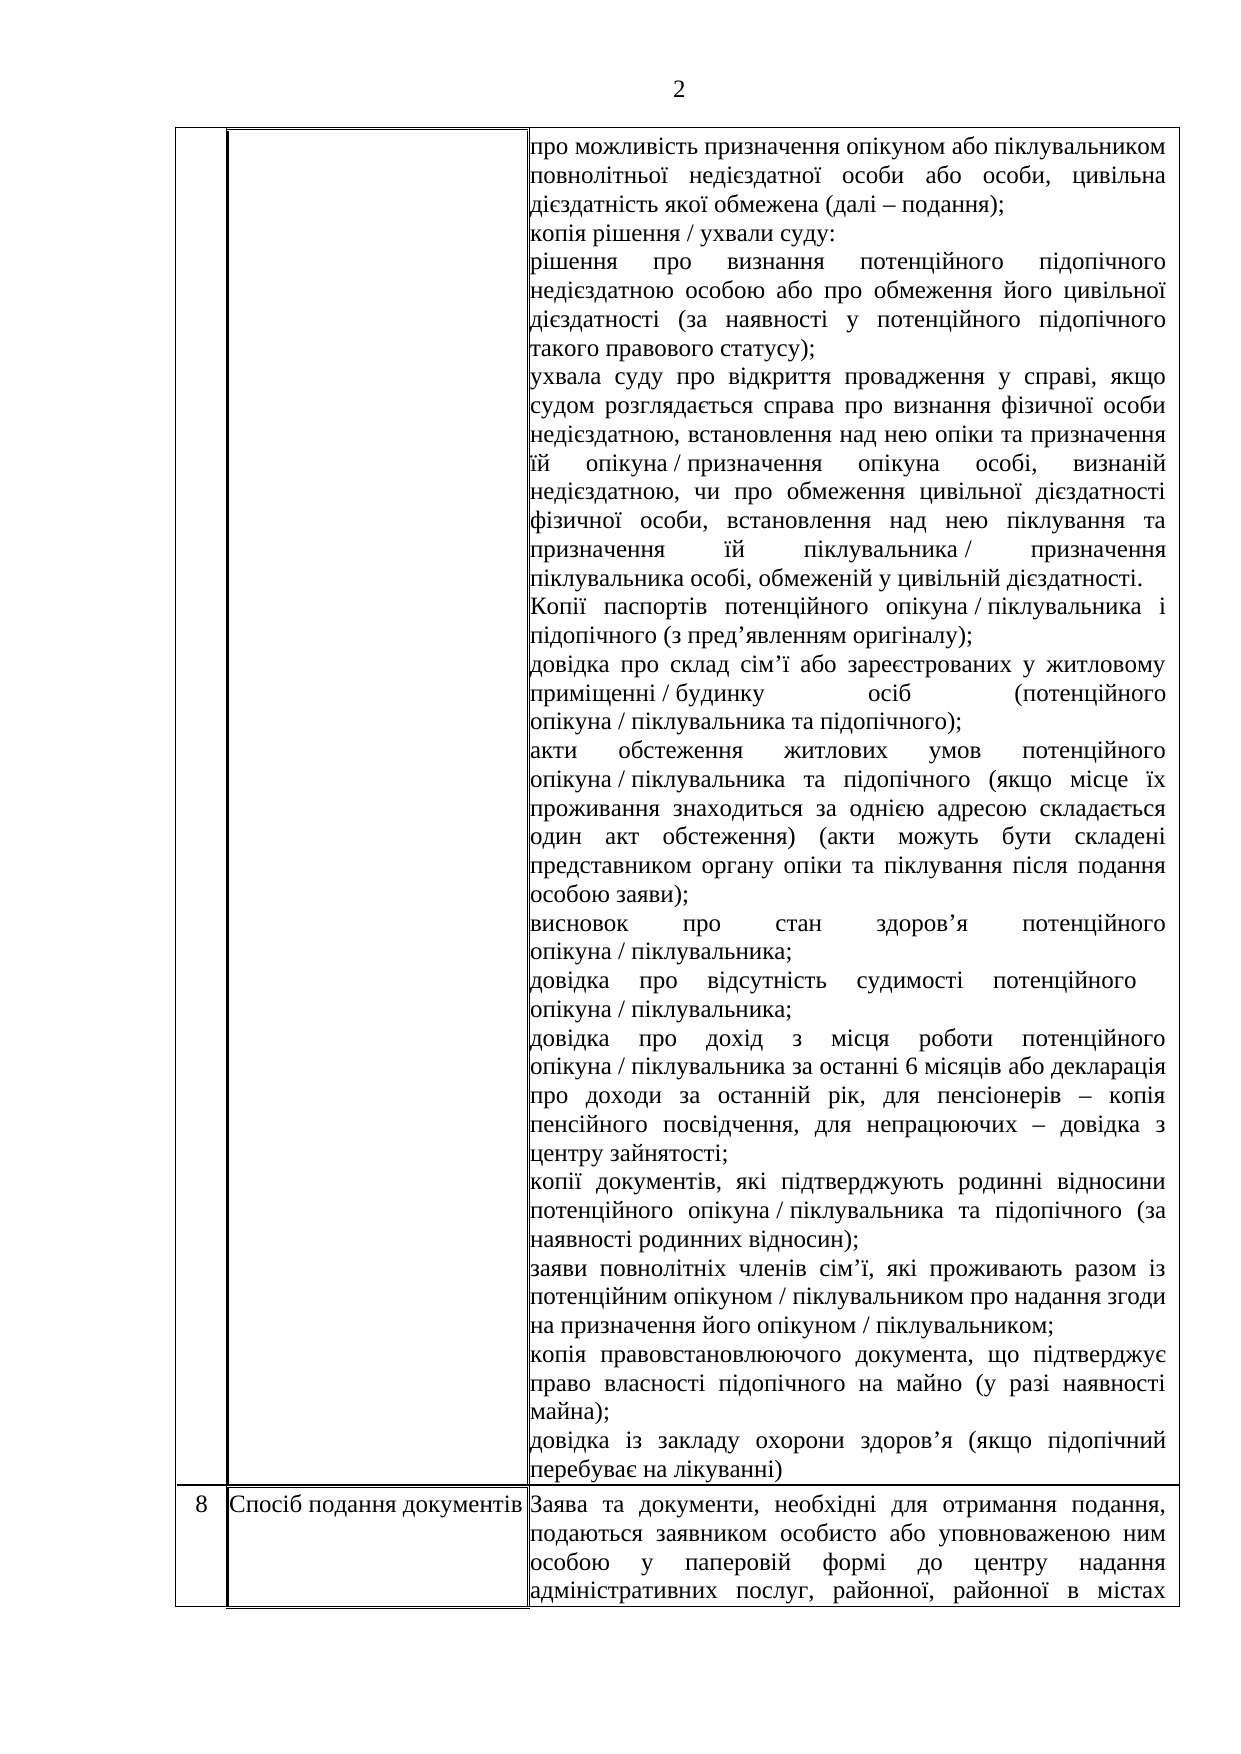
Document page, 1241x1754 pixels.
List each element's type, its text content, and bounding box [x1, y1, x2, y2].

table_cell 7 [176, 128, 226, 1484]
table_cell 8 [176, 1485, 226, 1606]
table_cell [530, 1486, 1179, 1606]
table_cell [229, 130, 527, 1484]
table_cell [530, 128, 1179, 1484]
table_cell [229, 1488, 527, 1606]
